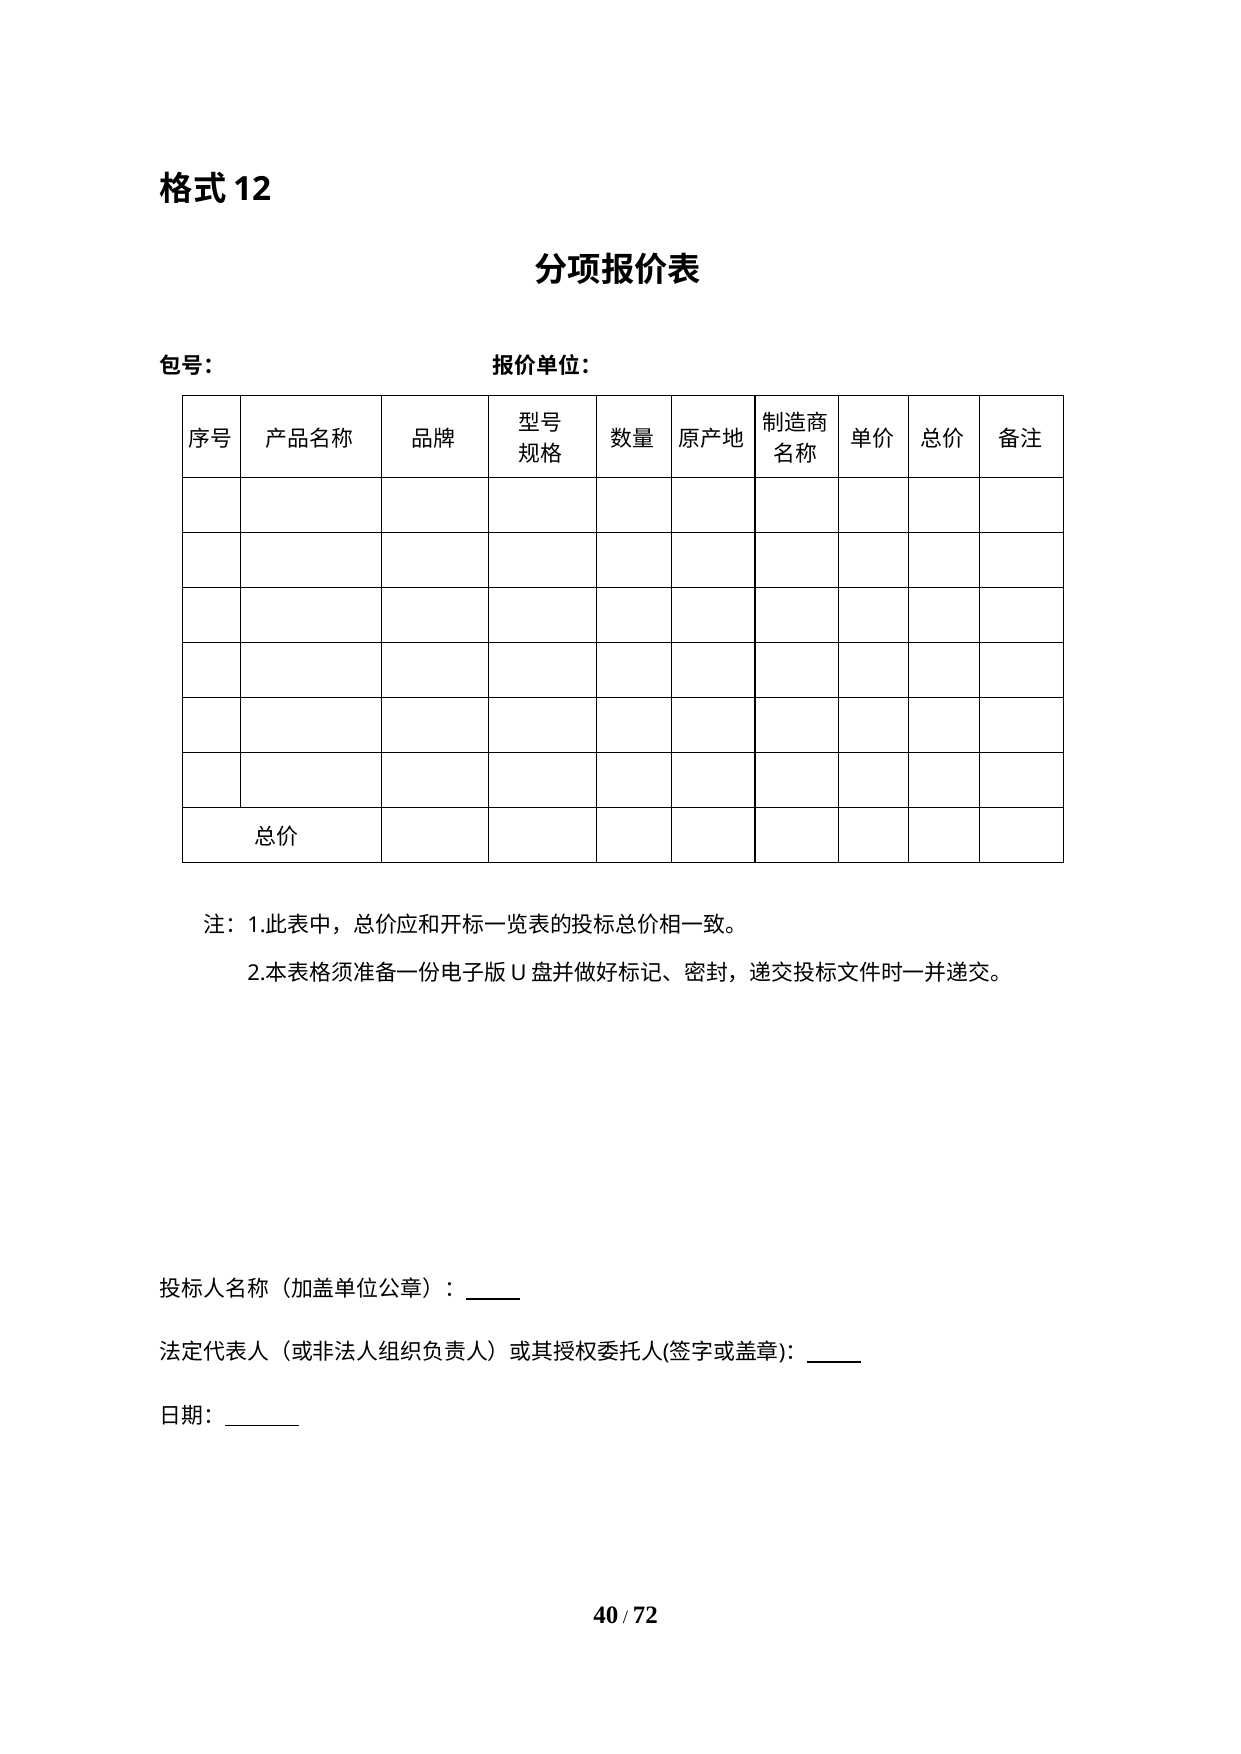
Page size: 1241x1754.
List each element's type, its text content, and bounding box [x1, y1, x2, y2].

table_cell [489, 753, 596, 807]
table_cell [672, 698, 754, 752]
table_header 原产地 [672, 396, 754, 477]
table_cell [980, 643, 1063, 697]
text 注：1.此表中，总价应和开标一览表的投标总价相一致。 [159, 907, 1076, 939]
table_cell [382, 808, 488, 862]
table_cell [909, 808, 979, 862]
table_header 制造商名称 [756, 396, 838, 477]
table_cell [839, 753, 908, 807]
table_cell [183, 753, 240, 807]
table_cell [980, 698, 1063, 752]
table_cell [909, 533, 979, 587]
table_cell 总价 [183, 808, 381, 862]
table_cell [672, 808, 754, 862]
text 分项报价表 [159, 243, 1076, 291]
table_cell [672, 478, 754, 532]
table_cell [489, 643, 596, 697]
table_cell [980, 478, 1063, 532]
table_header 型号 规格 [489, 396, 596, 477]
table_header 数量 [597, 396, 671, 477]
subtitle 格式12 [159, 162, 1087, 210]
table_cell [241, 643, 381, 697]
table_cell [597, 753, 671, 807]
table_cell [183, 643, 240, 697]
table_cell [980, 808, 1063, 862]
table_cell [980, 753, 1063, 807]
table_cell [382, 698, 488, 752]
table_header 单价 [839, 396, 908, 477]
table_cell [382, 533, 488, 587]
table_cell [839, 698, 908, 752]
text 包号： 报价单位： [159, 348, 1076, 379]
table_header 序号 [183, 396, 240, 477]
table_cell [241, 478, 381, 532]
table_cell [909, 588, 979, 642]
table_cell [597, 533, 671, 587]
table_cell [839, 533, 908, 587]
table_cell [756, 588, 838, 642]
table_cell [839, 588, 908, 642]
table_cell [382, 643, 488, 697]
table_cell [839, 643, 908, 697]
text 投标人名称（加盖单位公章）： [159, 1271, 1087, 1302]
text 法定代表人（或非法人组织负责人）或其授权委托人(签字或盖章)： [159, 1334, 1087, 1366]
table_cell [756, 643, 838, 697]
table_cell [756, 478, 838, 532]
table_cell [489, 478, 596, 532]
table_cell [241, 698, 381, 752]
table_cell [672, 643, 754, 697]
table_cell [489, 588, 596, 642]
table_cell [672, 753, 754, 807]
table_cell [597, 808, 671, 862]
table_cell [756, 533, 838, 587]
text 2.本表格须准备一份电子版U盘并做好标记、密封，递交投标文件时一并递交。 [159, 955, 1076, 987]
table_cell [909, 753, 979, 807]
table_cell [183, 533, 240, 587]
table_cell [597, 478, 671, 532]
table_cell [183, 478, 240, 532]
table_header 总价 [909, 396, 979, 477]
table_cell [980, 588, 1063, 642]
table_cell [183, 588, 240, 642]
table_cell [382, 478, 488, 532]
table_header 产品名称 [241, 396, 381, 477]
table_cell [241, 753, 381, 807]
table_cell [489, 698, 596, 752]
table_cell [382, 753, 488, 807]
table_cell [909, 698, 979, 752]
table_cell [489, 808, 596, 862]
table_header 备注 [980, 396, 1063, 477]
table_cell [489, 533, 596, 587]
table_cell [909, 643, 979, 697]
table_cell [756, 808, 838, 862]
table_cell [756, 753, 838, 807]
table_cell [839, 478, 908, 532]
table_header 品牌 [382, 396, 488, 477]
table_cell [980, 533, 1063, 587]
table_cell [672, 533, 754, 587]
table_cell [597, 643, 671, 697]
table_cell [183, 698, 240, 752]
table_cell [382, 588, 488, 642]
table_cell [241, 588, 381, 642]
table_cell [839, 808, 908, 862]
table_cell [756, 698, 838, 752]
table_cell [597, 698, 671, 752]
table_cell [597, 588, 671, 642]
text 日期： [159, 1398, 1076, 1429]
table_cell [909, 478, 979, 532]
table_cell [241, 533, 381, 587]
table_cell [672, 588, 754, 642]
